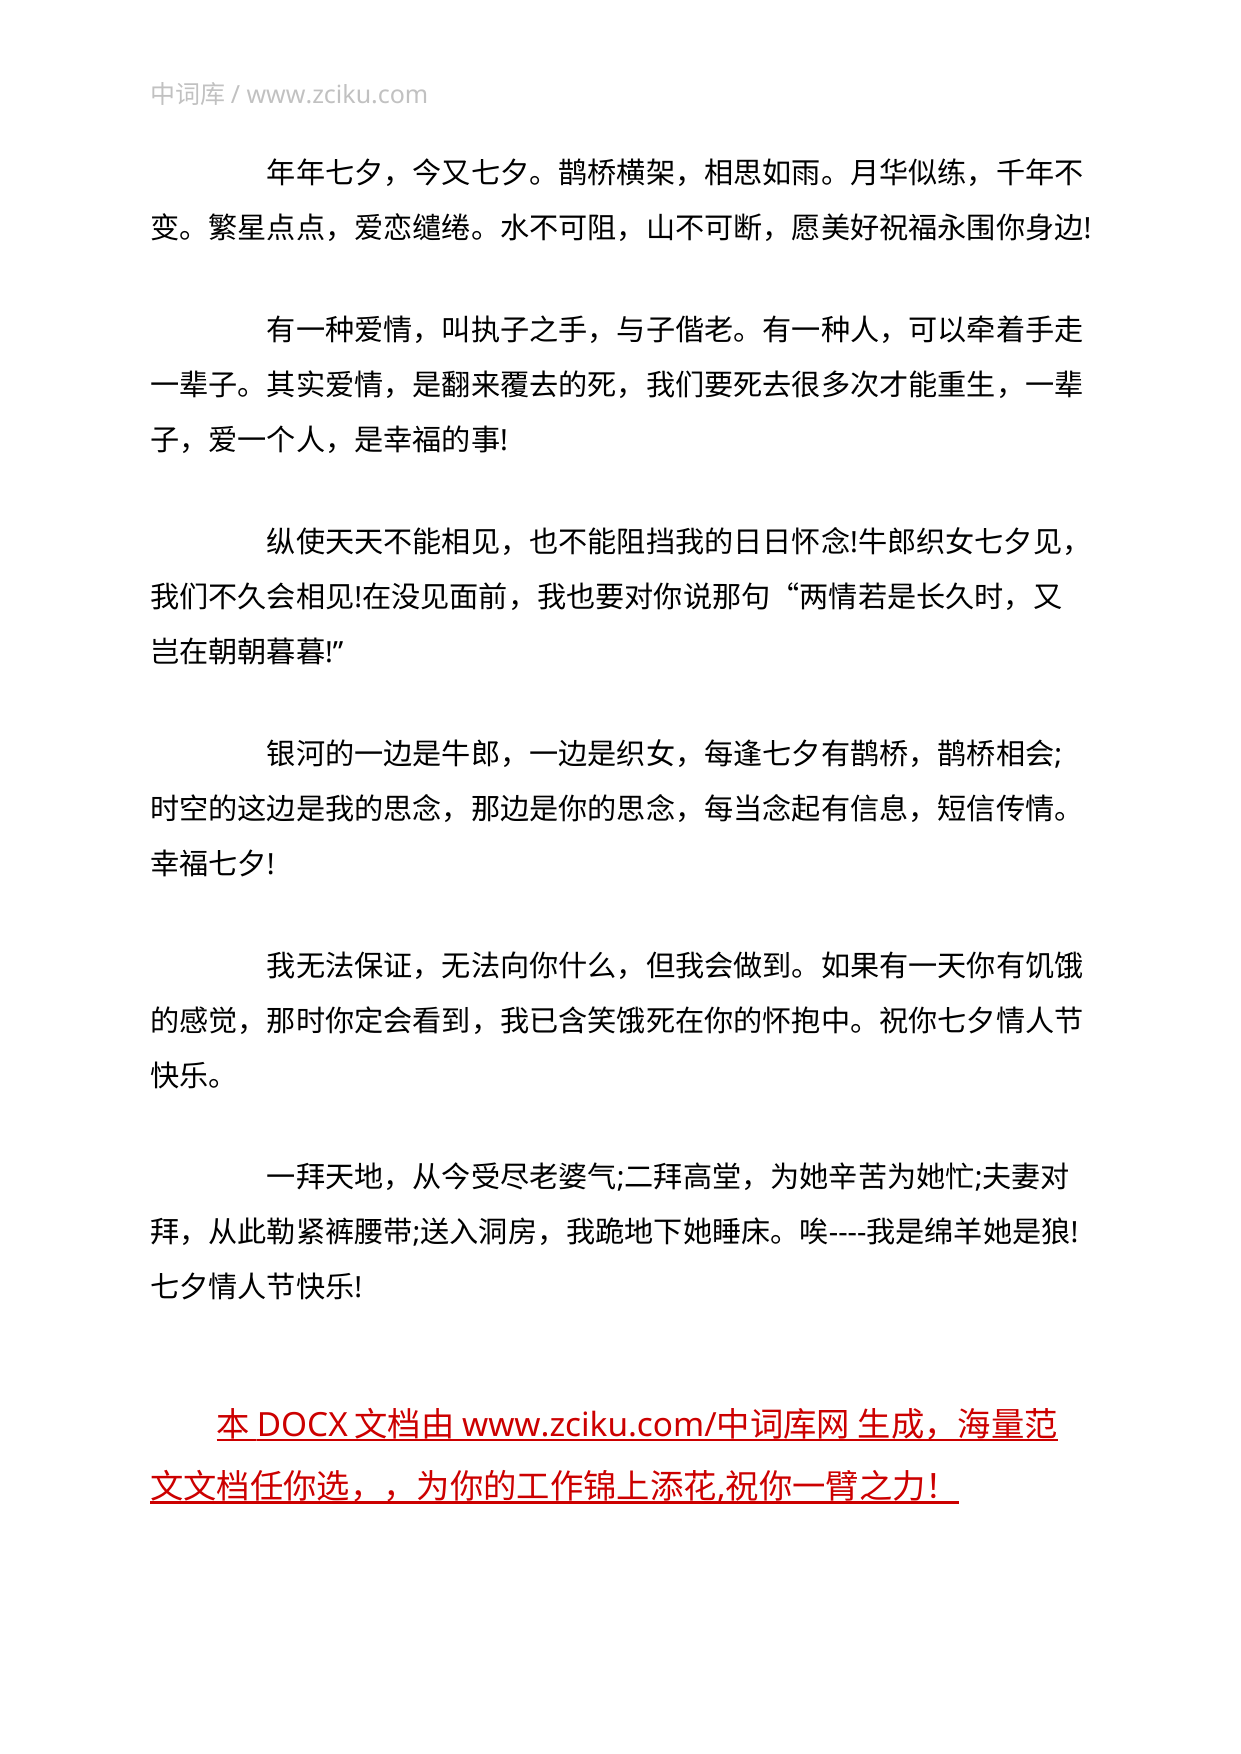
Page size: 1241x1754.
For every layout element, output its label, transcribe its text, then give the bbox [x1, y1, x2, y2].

text 银河的一边是牛郎，一边是织女，每逢七夕有鹊桥，鹊桥相会;时空的这边是我的思念，那边是你的思念，每当念起有信息，短信传情。幸福七夕! [150, 731, 1090, 883]
text 一拜天地，从今受尽老婆气;二拜高堂，为她辛苦为她忙;夫妻对拜，从此勒紧裤腰带;送入洞房，我跪地下她睡床。唉----我是绵羊她是狼!七夕情人节快乐! [150, 1154, 1090, 1306]
text 纵使天天不能相见，也不能阻挡我的日日怀念!牛郎织女七夕见，我们不久会相见!在没见面前，我也要对你说那句“两情若是长久时，又岂在朝朝暮暮!” [150, 519, 1090, 671]
text 本DOCX文档由 www.zciku.com/中词库网 生成，海量范文文档任你选，，为你的工作锦上添花,祝你一臂之力！ [150, 1397, 1090, 1508]
text 年年七夕，今又七夕。鹊桥横架，相思如雨。月华似练，千年不变。繁星点点，爱恋缱绻。水不可阻，山不可断，愿美好祝福永围你身边! [150, 150, 1090, 247]
text 有一种爱情，叫执子之手，与子偕老。有一种人，可以牵着手走一辈子。其实爱情，是翻来覆去的死，我们要死去很多次才能重生，一辈子，爱一个人，是幸福的事! [150, 307, 1090, 459]
text 我无法保证，无法向你什么，但我会做到。如果有一天你有饥饿的感觉，那时你定会看到，我已含笑饿死在你的怀抱中。祝你七夕情人节快乐。 [150, 942, 1090, 1094]
